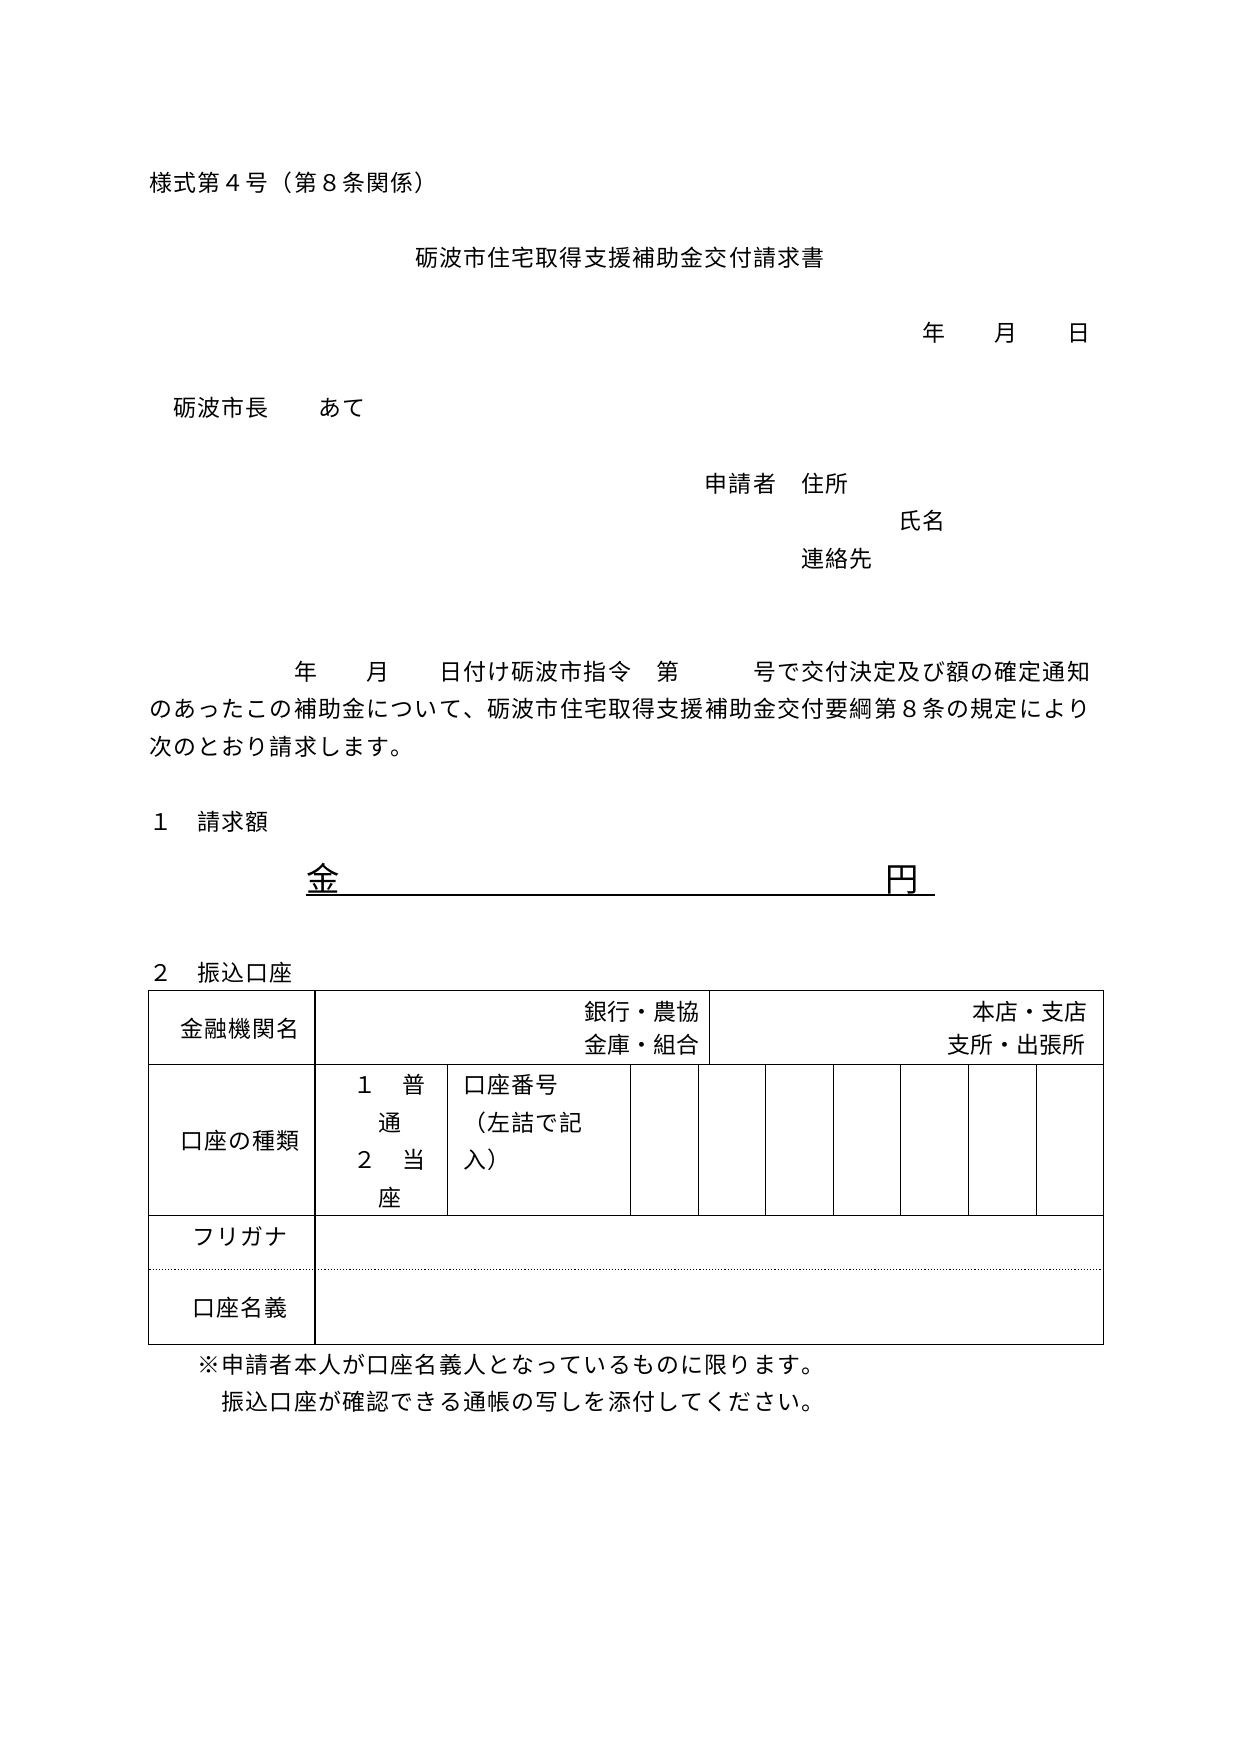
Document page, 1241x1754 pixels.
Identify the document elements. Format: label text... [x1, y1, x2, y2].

text 砺波市住宅取得支援補助金交付請求書 [149, 238, 1091, 275]
text 連絡先 [391, 538, 1091, 576]
table_cell [316, 1269, 1103, 1343]
text 金 円 [149, 839, 1091, 914]
text ２ 振込口座 [149, 952, 1091, 990]
table_header 金融機関名 [149, 991, 314, 1064]
text 振込口座が確認できる通帳の写しを添付してください。 [149, 1382, 1091, 1420]
table_cell 口座の種類 [149, 1065, 314, 1215]
text ※申請者本人が口座名義人となっているものに限ります。 [149, 1345, 1091, 1382]
table_cell [969, 1065, 1036, 1215]
text 申請者 住所 [391, 463, 1091, 501]
text 砺波市長 あて [149, 388, 1091, 426]
table_cell [1037, 1065, 1103, 1215]
table_cell 口座名義 [149, 1269, 314, 1343]
text １ 請求額 [149, 802, 1091, 839]
table_cell [631, 1065, 698, 1215]
table_header 本店・支店 支所・出張所 [710, 991, 1103, 1064]
table_cell 口座番号 （左詰で記入） [448, 1065, 630, 1215]
table_cell [699, 1065, 765, 1215]
table_cell [766, 1065, 833, 1215]
text 氏名 [391, 501, 1091, 538]
table_cell フリガナ [149, 1216, 314, 1269]
table_cell [901, 1065, 968, 1215]
text 年 月 日 [149, 313, 1091, 351]
table_cell １ 普通 ２ 当座 [316, 1065, 447, 1215]
text 様式第４号（第８条関係） [149, 162, 1091, 200]
table_cell [316, 1216, 1103, 1269]
text 年 月 日付け砺波市指令 第 号で交付決定及び額の確定通知のあったこの補助金について、砺波市住宅取得支援補助金交付要綱第８条の規定により次のとおり請求します。 [149, 651, 1091, 764]
table_cell [834, 1065, 900, 1215]
table_header 銀行・農協 金庫・組合 [316, 991, 709, 1064]
